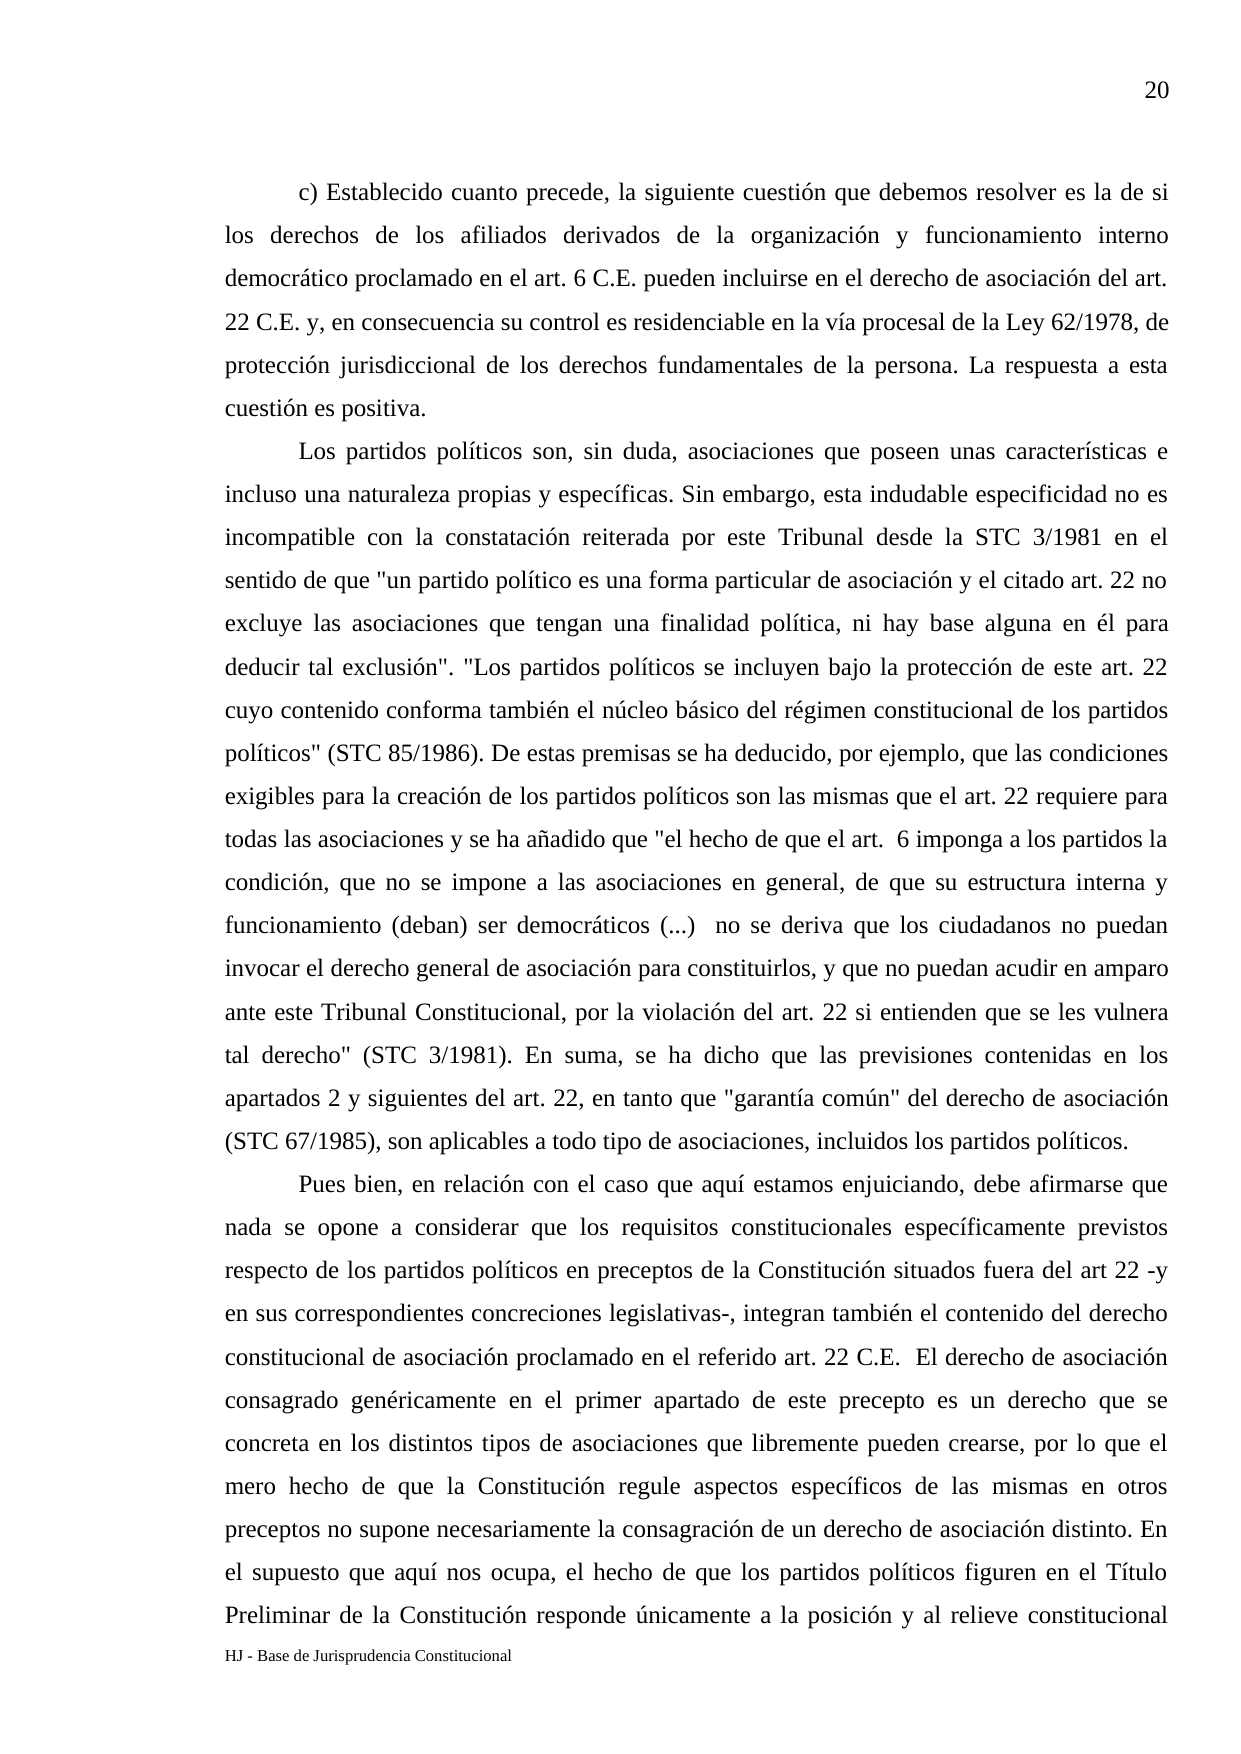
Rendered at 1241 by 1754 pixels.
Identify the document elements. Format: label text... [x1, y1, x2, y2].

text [224, 1169, 1169, 1629]
text c) Establecido cuanto precede, la siguiente cuestión que debemos resolver es la de si los derechos de los afiliados derivados de la organización y funcionamiento interno democrático proclamado en el art. 6 C.E. pueden incluirse en el derecho de asociación del art. 22 C.E. y, en consecuencia su control es residenciable en la vía procesal de la Ley 62/1978, de protección jurisdiccional de los derechos fundamentales de la persona. La respuesta a esta cuestión es positiva. [224, 177, 1169, 422]
text Los partidos políticos son, sin duda, asociaciones que poseen unas características e incluso una naturaleza propias y específicas. Sin embargo, esta indudable especificidad no es incompatible con la constatación reiterada por este Tribunal desde la STC 3/1981 en el sentido de que "un partido político es una forma particular de asociación y el citado art. 22 no excluye las asociaciones que tengan una finalidad política, ni hay base alguna en él para deducir tal exclusión". "Los partidos políticos se incluyen bajo la protección de este art. 22 cuyo contenido conforma también el núcleo básico del régimen constitucional de los partidos políticos" (STC 85/1986). De estas premisas se ha deducido, por ejemplo, que las condiciones exigibles para la creación de los partidos políticos son las mismas que el art. 22 requiere para todas las asociaciones y se ha añadido que "el hecho de que el art. 6 imponga a los partidos la condición, que no se impone a las asociaciones en general, de que su estructura interna y funcionamiento (deban) ser democráticos (...) no se deriva que los ciudadanos no puedan invocar el derecho general de asociación para constituirlos, y que no puedan acudir en amparo ante este Tribunal Constitucional, por la violación del art. 22 si entienden que se les vulnera tal derecho" (STC 3/1981). En suma, se ha dicho que las previsiones contenidas en los apartados 2 y siguientes del art. 22, en tanto que "garantía común" del derecho de asociación (STC 67/1985), son aplicables a todo tipo de asociaciones, incluidos los partidos políticos. [224, 436, 1169, 1155]
